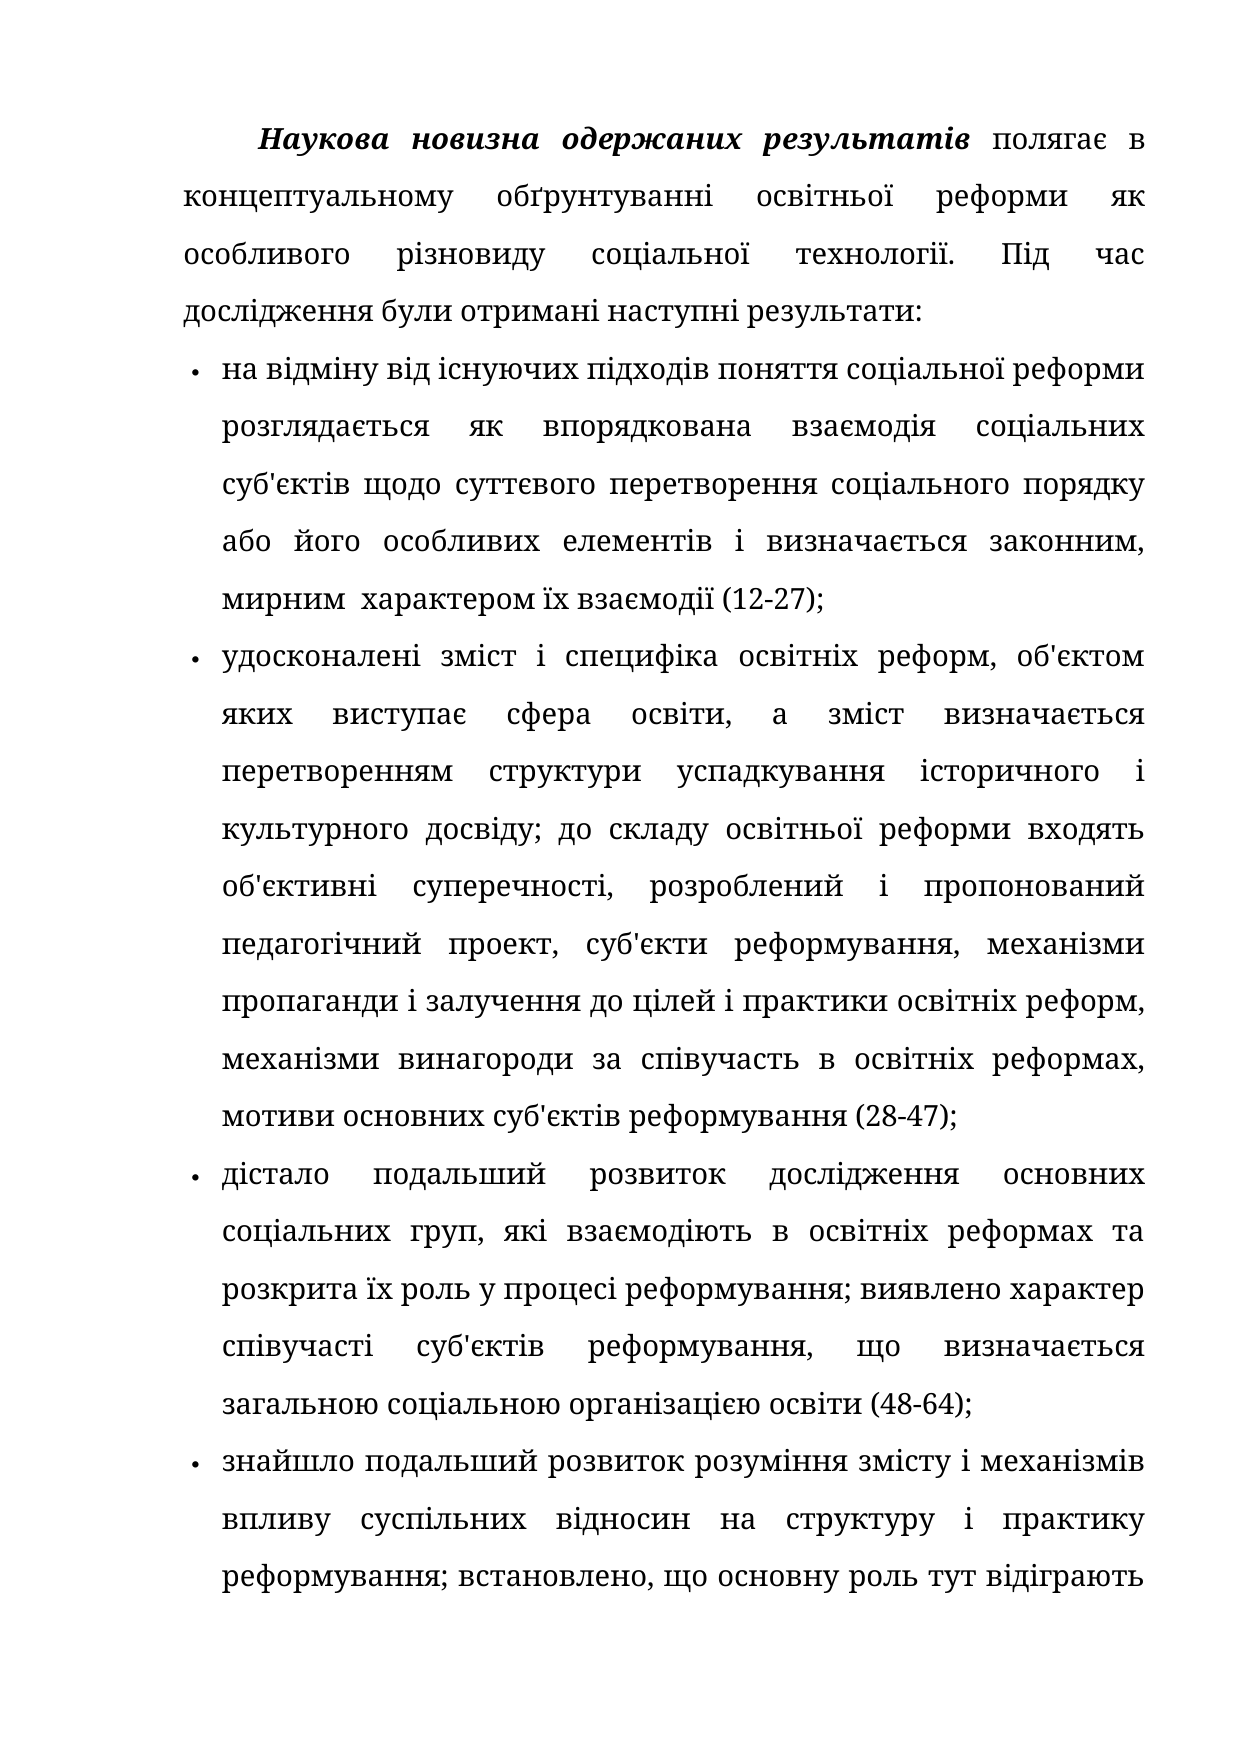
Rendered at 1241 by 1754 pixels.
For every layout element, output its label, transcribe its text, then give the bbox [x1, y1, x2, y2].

list дістало подальший розвиток дослідження основних соціальних груп, які взаємодіють в освітніх реформах та розкрита їх роль у процесі реформування; виявлено характер співучасті суб'єктів реформування, що визначається загальною соціальною організацією освіти (48-64); [192, 1153, 1146, 1423]
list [192, 1441, 1146, 1595]
list на відміну від існуючих підходів поняття соціальної реформи розглядається як впорядкована взаємодія соціальних суб'єктів щодо суттєвого перетворення соціального порядку або його особливих елементів і визначається законним, мирним характером їх взаємодії (12-27); [192, 348, 1146, 618]
list удосконалені зміст і специфіка освітніх реформ, об'єктом яких виступає сфера освіти, а зміст визначається перетворенням структури успадкування історичного і культурного досвіду; до складу освітньої реформи входять об'єктивні суперечності, розроблений і пропонований педагогічний проект, суб'єкти реформування, механізми пропаганди і залучення до цілей і практики освітніх реформ, механізми винагороди за співучасть в освітніх реформах, мотиви основних суб'єктів реформування (28-47); [192, 636, 1146, 1135]
text Наукова новизна одержаних результатів полягає в концептуальному обґрунтуванні освітньої реформи як особливого різновиду соціальної технології. Під час дослідження були отримані наступні результати: [183, 118, 1146, 330]
